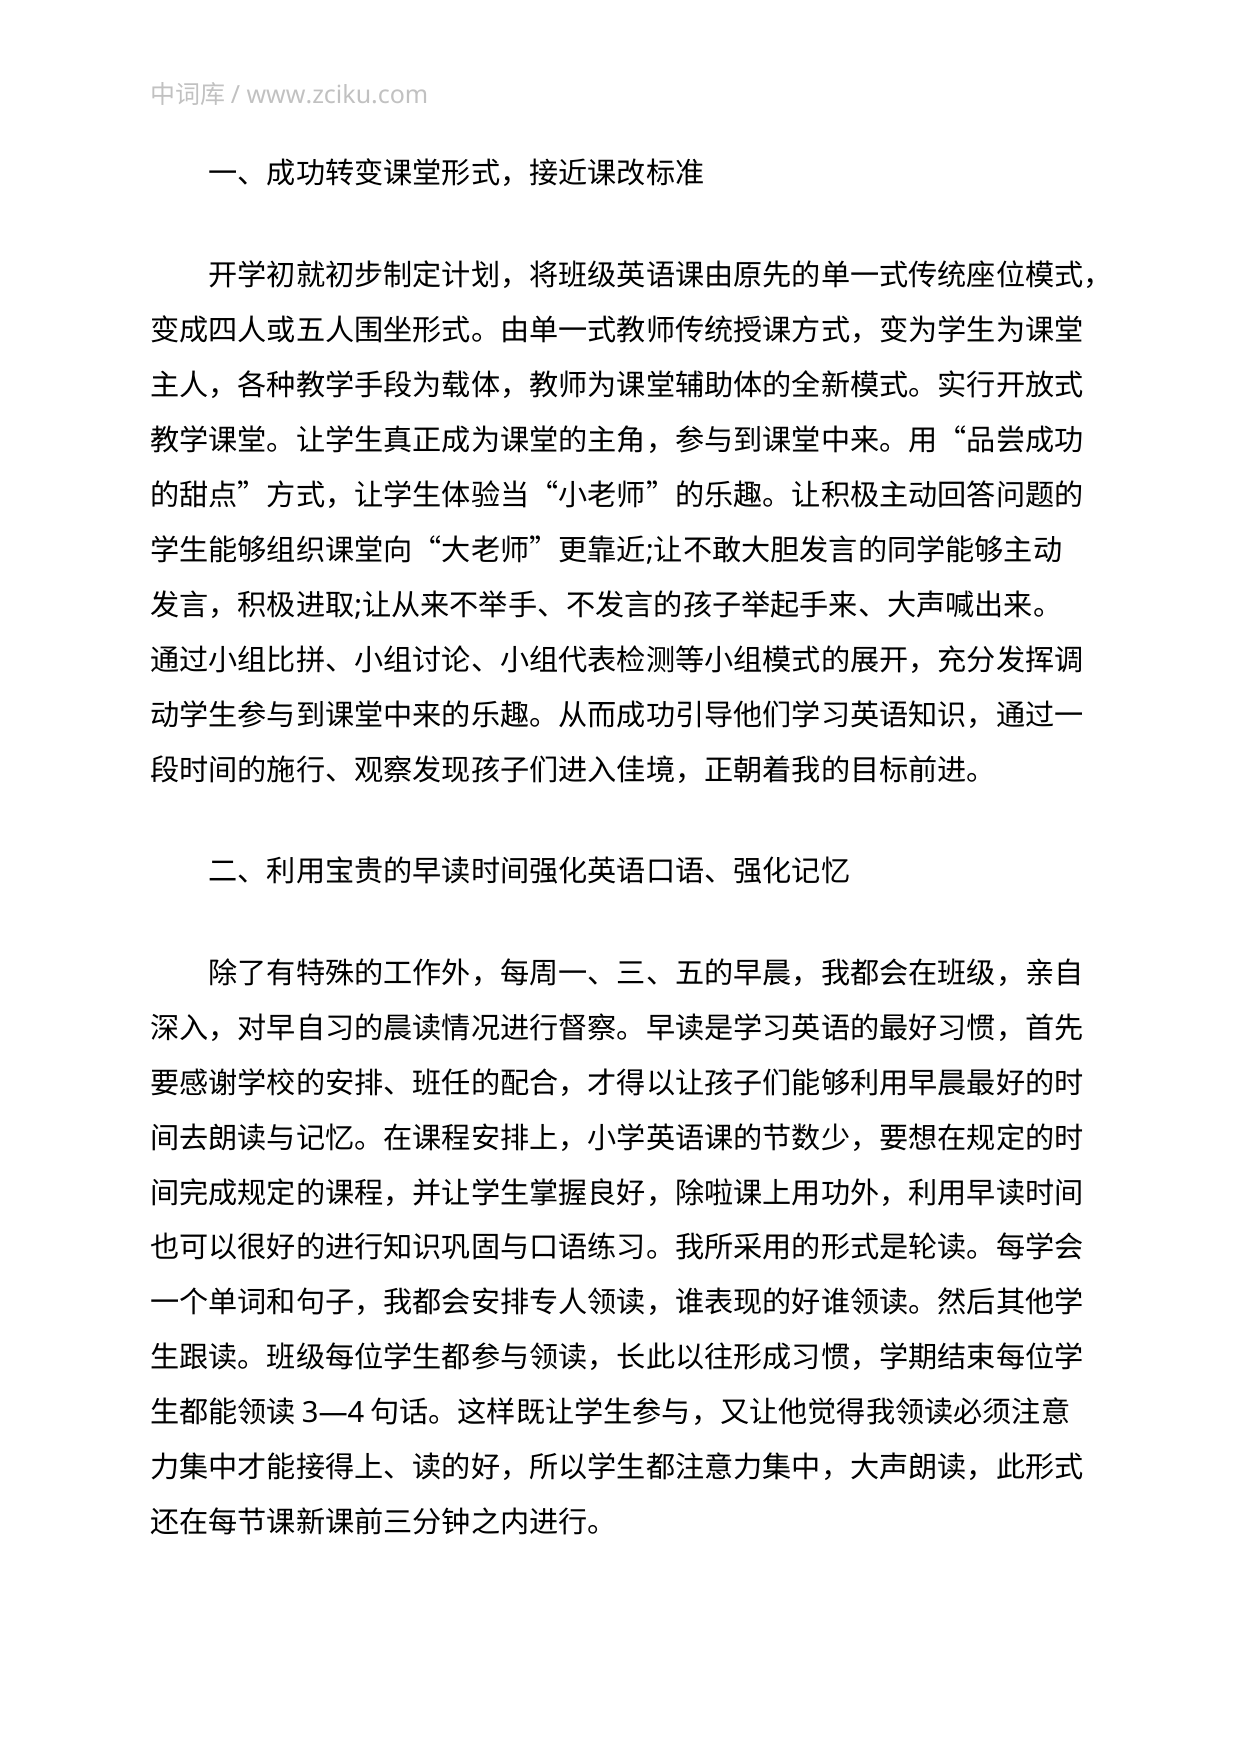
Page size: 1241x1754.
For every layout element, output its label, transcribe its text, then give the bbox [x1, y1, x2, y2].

text 除了有特殊的工作外，每周一、三、五的早晨，我都会在班级，亲自深入，对早自习的晨读情况进行督察。早读是学习英语的最好习惯，首先要感谢学校的安排、班任的配合，才得以让孩子们能够利用早晨最好的时间去朗读与记忆。在课程安排上，小学英语课的节数少，要想在规定的时间完成规定的课程，并让学生掌握良好，除啦课上用功外，利用早读时间也可以很好的进行知识巩固与口语练习。我所采用的形式是轮读。每学会一个单词和句子，我都会安排专人领读，谁表现的好谁领读。然后其他学生跟读。班级每位学生都参与领读，长此以往形成习惯，学期结束每位学生都能领读3—4句话。这样既让学生参与，又让他觉得我领读必须注意力集中才能接得上、读的好，所以学生都注意力集中，大声朗读，此形式还在每节课新课前三分钟之内进行。 [150, 949, 1090, 1541]
text 一、成功转变课堂形式，接近课改标准 [150, 150, 1090, 192]
text 二、利用宝贵的早读时间强化英语口语、强化记忆 [150, 848, 1090, 890]
text 开学初就初步制定计划，将班级英语课由原先的单一式传统座位模式，变成四人或五人围坐形式。由单一式教师传统授课方式，变为学生为课堂主人，各种教学手段为载体，教师为课堂辅助体的全新模式。实行开放式教学课堂。让学生真正成为课堂的主角，参与到课堂中来。用“品尝成功的甜点”方式，让学生体验当“小老师”的乐趣。让积极主动回答问题的学生能够组织课堂向“大老师”更靠近;让不敢大胆发言的同学能够主动发言，积极进取;让从来不举手、不发言的孩子举起手来、大声喊出来。通过小组比拼、小组讨论、小组代表检测等小组模式的展开，充分发挥调动学生参与到课堂中来的乐趣。从而成功引导他们学习英语知识，通过一段时间的施行、观察发现孩子们进入佳境，正朝着我的目标前进。 [150, 252, 1090, 788]
